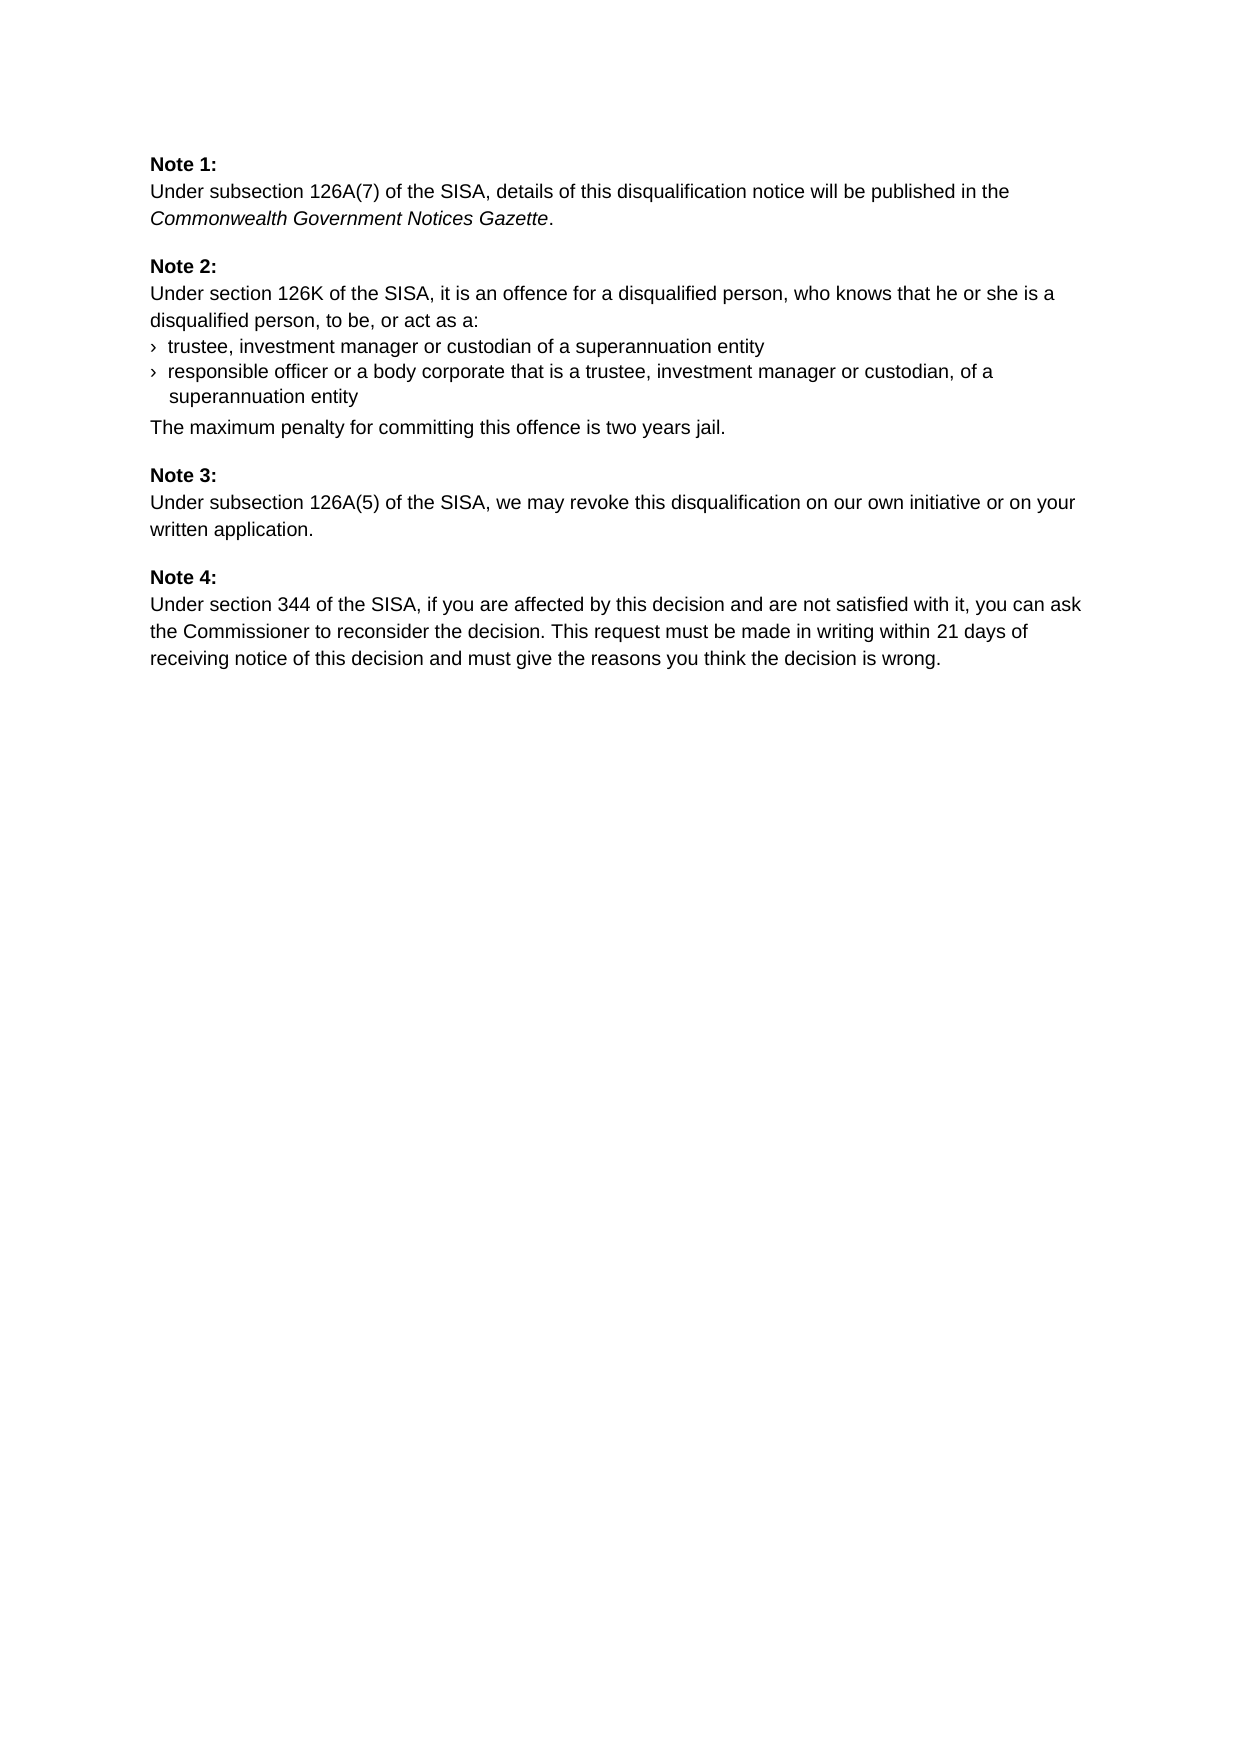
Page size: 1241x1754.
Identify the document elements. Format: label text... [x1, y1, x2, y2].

list trustee, investment manager or custodian of a superannuation entity [150, 333, 1090, 358]
subtitle Note 3: [150, 460, 1090, 487]
subtitle Note 4: [150, 562, 1090, 589]
subtitle Note 1: [150, 150, 1090, 177]
text Under section 344 of the SISA, if you are affected by this decision and are not satisfied with it, you can ask the Commissioner to reconsider the decision. This request must be made in writing within 21 days of receiving notice of this decision and must give the reasons you think the decision is wrong. [150, 589, 1090, 671]
text Under subsection 126A(5) of the SISA, we may revoke this disqualification on our own initiative or on your written application. [150, 487, 1090, 542]
list responsible officer or a body corporate that is a trustee, investment manager or custodian, of a superannuation entity [150, 358, 1090, 408]
text Under subsection 126A(7) of the SISA, details of this disqualification notice will be published in the Commonwealth Government Notices Gazette. [150, 177, 1090, 231]
text The maximum penalty for committing this offence is two years jail. [150, 414, 1090, 439]
subtitle Under section 126K of the SISA, it is an offence for a disqualified person, who knows that he or she is a disqualified person, to be, or act as a: [150, 279, 1090, 333]
subtitle Note 2: [150, 252, 1090, 279]
